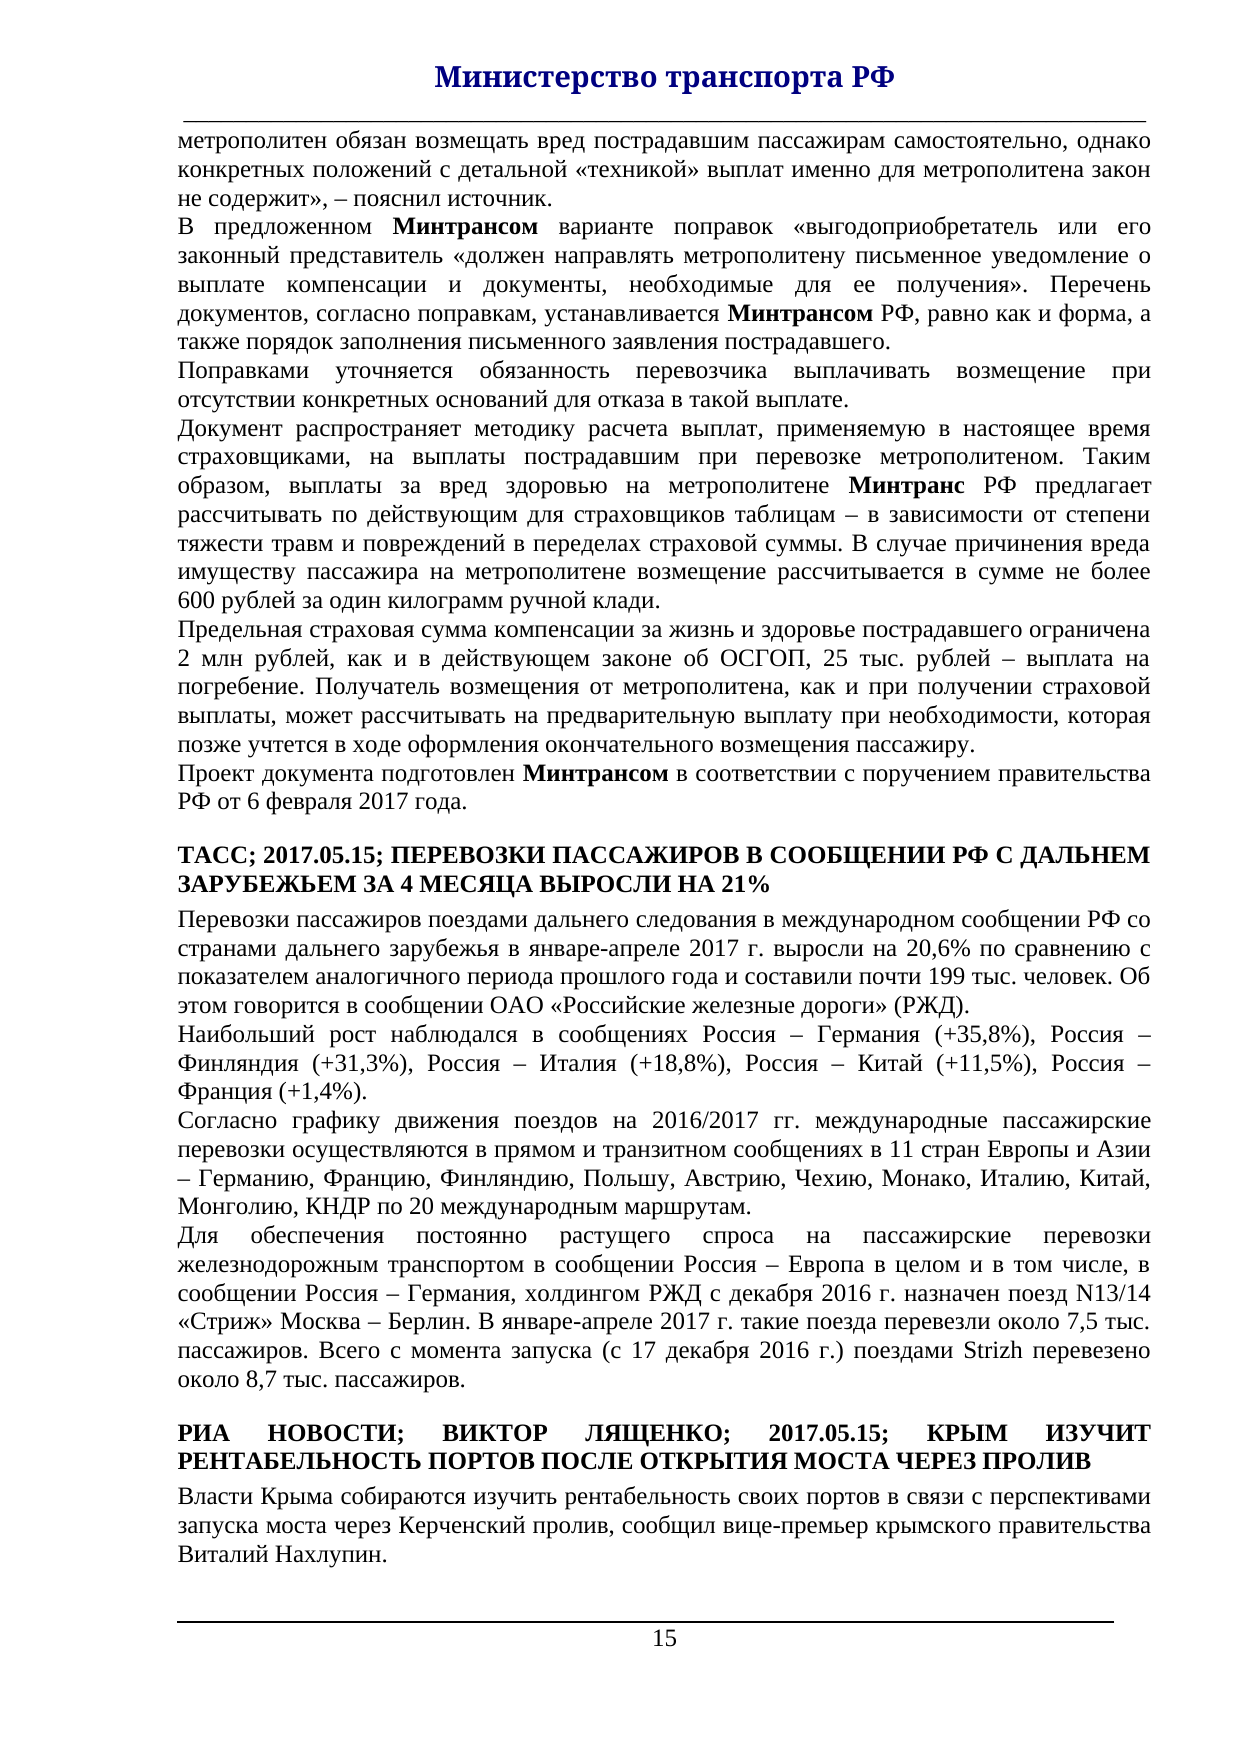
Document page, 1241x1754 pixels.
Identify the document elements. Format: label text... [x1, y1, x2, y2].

text Поправками уточняется обязанность перевозчика выплачивать возмещение при отсутствии конкретных оснований для отказа в такой выплате. [177, 355, 1152, 413]
text В предложенном Минтрансом варианте поправок «выгодоприобретатель или его законный представитель «должен направлять метрополитену письменное уведомление о выплате компенсации и документы, необходимые для ее получения». Перечень документов, согласно поправкам, устанавливается Минтрансом РФ, равно как и форма, а также порядок заполнения письменного заявления пострадавшего. [177, 211, 1152, 355]
text Проект документа подготовлен Минтрансом в соответствии с поручением правительства РФ от 6 февраля 2017 года. [177, 758, 1152, 815]
text Власти Крыма собираются изучить рентабельность своих портов в связи с перспективами запуска моста через Керченский пролив, сообщил вице-премьер крымского правительства Виталий Нахлупин. [177, 1481, 1152, 1568]
text Предельная страховая сумма компенсации за жизнь и здоровье пострадавшего ограничена 2 млн рублей, как и в действующем законе об ОСГОП, 25 тыс. рублей – выплата на погребение. Получатель возмещения от метрополитена, как и при получении страховой выплаты, может рассчитывать на предварительную выплату при необходимости, которая позже учтется в ходе оформления окончательного возмещения пассажиру. [177, 614, 1152, 758]
subtitle РИА НОВОСТИ; ВИКТОР ЛЯЩЕНКО; 2017.05.15; КРЫМ ИЗУЧИТ РЕНТАБЕЛЬНОСТЬ ПОРТОВ ПОСЛЕ ОТКРЫТИЯ МОСТА ЧЕРЕЗ ПРОЛИВ [177, 1418, 1152, 1475]
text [177, 125, 1152, 211]
text Наибольший рост наблюдался в сообщениях Россия – Германия (+35,8%), Россия – Финляндия (+31,3%), Россия – Италия (+18,8%), Россия – Китай (+11,5%), Россия – Франция (+1,4%). [177, 1019, 1152, 1105]
text Документ распространяет методику расчета выплат, применяемую в настоящее время страховщиками, на выплаты пострадавшим при перевозке метрополитеном. Таким образом, выплаты за вред здоровью на метрополитене Минтранс РФ предлагает рассчитывать по действующим для страховщиков таблицам – в зависимости от степени тяжести травм и повреждений в переделах страховой суммы. В случае причинения вреда имуществу пассажира на метрополитене возмещение рассчитывается в сумме не более 600 рублей за один килограмм ручной клади. [177, 413, 1152, 614]
subtitle ТАСС; 2017.05.15; ПЕРЕВОЗКИ ПАССАЖИРОВ В СООБЩЕНИИ РФ С ДАЛЬНЕМ ЗАРУБЕЖЬЕМ ЗА 4 МЕСЯЦА ВЫРОСЛИ НА 21% [177, 840, 1152, 898]
text Для обеспечения постоянно растущего спроса на пассажирские перевозки железнодорожным транспортом в сообщении Россия – Европа в целом и в том числе, в сообщении Россия – Германия, холдингом РЖД с декабря 2016 г. назначен поезд N13/14 «Стриж» Москва – Берлин. В январе-апреле 2017 г. такие поезда перевезли около 7,5 тыс. пассажиров. Всего с момента запуска (с 17 декабря 2016 г.) поездами Strizh перевезено около 8,7 тыс. пассажиров. [177, 1220, 1152, 1393]
text Перевозки пассажиров поездами дальнего следования в международном сообщении РФ со странами дальнего зарубежья в январе-апреле 2017 г. выросли на 20,6% по сравнению с показателем аналогичного периода прошлого года и составили почти 199 тыс. человек. Об этом говорится в сообщении ОАО «Российские железные дороги» (РЖД). [177, 904, 1152, 1019]
text Согласно графику движения поездов на 2016/2017 гг. международные пассажирские перевозки осуществляются в прямом и транзитном сообщениях в 11 стран Европы и Азии – Германию, Францию, Финляндию, Польшу, Австрию, Чехию, Монако, Италию, Китай, Монголию, КНДР по 20 международным маршрутам. [177, 1105, 1152, 1220]
